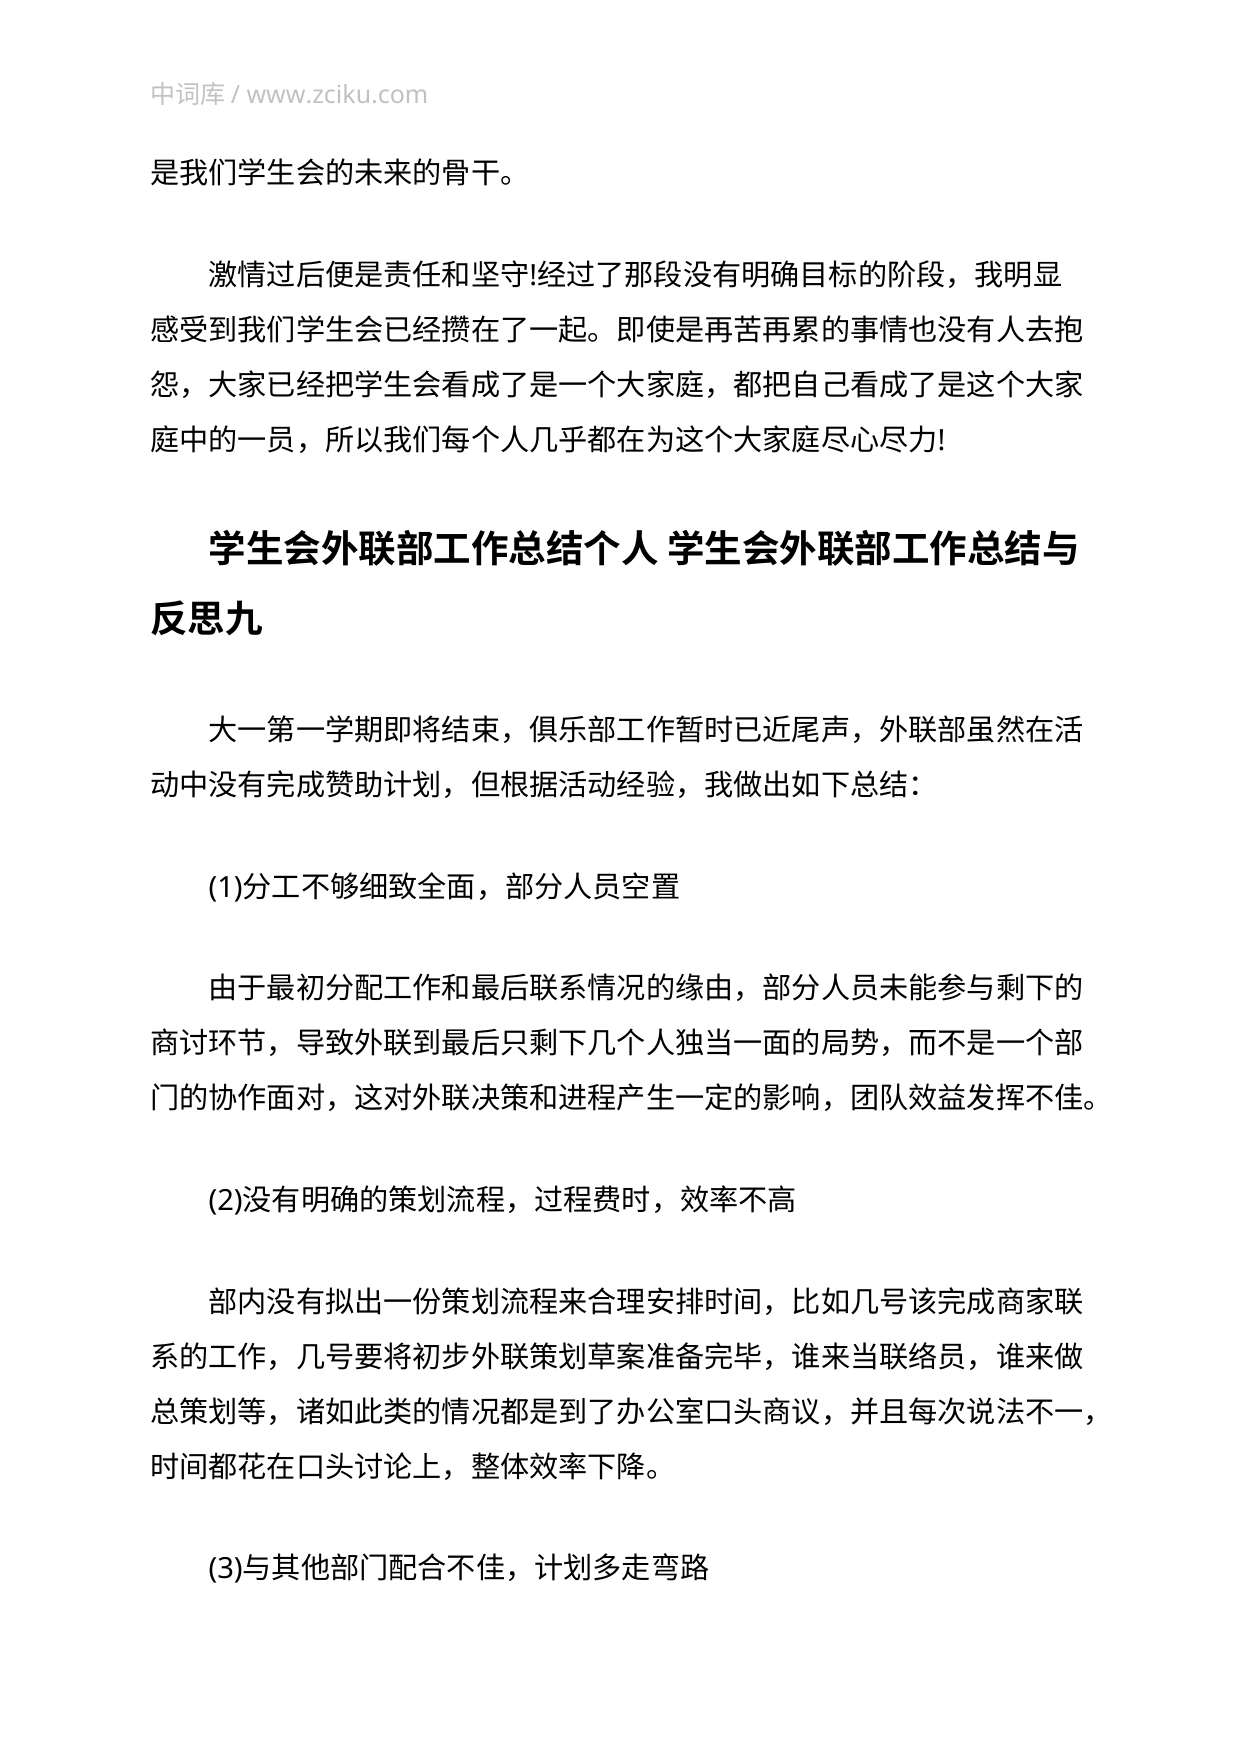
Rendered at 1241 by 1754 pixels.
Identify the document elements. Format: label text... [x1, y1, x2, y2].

text (1)分工不够细致全面，部分人员空置 [150, 863, 1090, 906]
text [150, 150, 1090, 192]
text 大一第一学期即将结束，俱乐部工作暂时已近尾声，外联部虽然在活动中没有完成赞助计划，但根据活动经验，我做出如下总结： [150, 706, 1090, 804]
text 部内没有拟出一份策划流程来合理安排时间，比如几号该完成商家联系的工作，几号要将初步外联策划草案准备完毕，谁来当联络员，谁来做总策划等，诸如此类的情况都是到了办公室口头商议，并且每次说法不一，时间都花在口头讨论上，整体效率下降。 [150, 1279, 1090, 1486]
text 由于最初分配工作和最后联系情况的缘由，部分人员未能参与剩下的商讨环节，导致外联到最后只剩下几个人独当一面的局势，而不是一个部门的协作面对，这对外联决策和进程产生一定的影响，团队效益发挥不佳。 [150, 965, 1090, 1117]
text (2)没有明确的策划流程，过程费时，效率不高 [150, 1177, 1090, 1219]
text (3)与其他部门配合不佳，计划多走弯路 [150, 1545, 1090, 1587]
text 激情过后便是责任和坚守!经过了那段没有明确目标的阶段，我明显感受到我们学生会已经攒在了一起。即使是再苦再累的事情也没有人去抱怨，大家已经把学生会看成了是一个大家庭，都把自己看成了是这个大家庭中的一员，所以我们每个人几乎都在为这个大家庭尽心尽力! [150, 252, 1090, 459]
text 学生会外联部工作总结个人 学生会外联部工作总结与反思九 [150, 518, 1090, 643]
